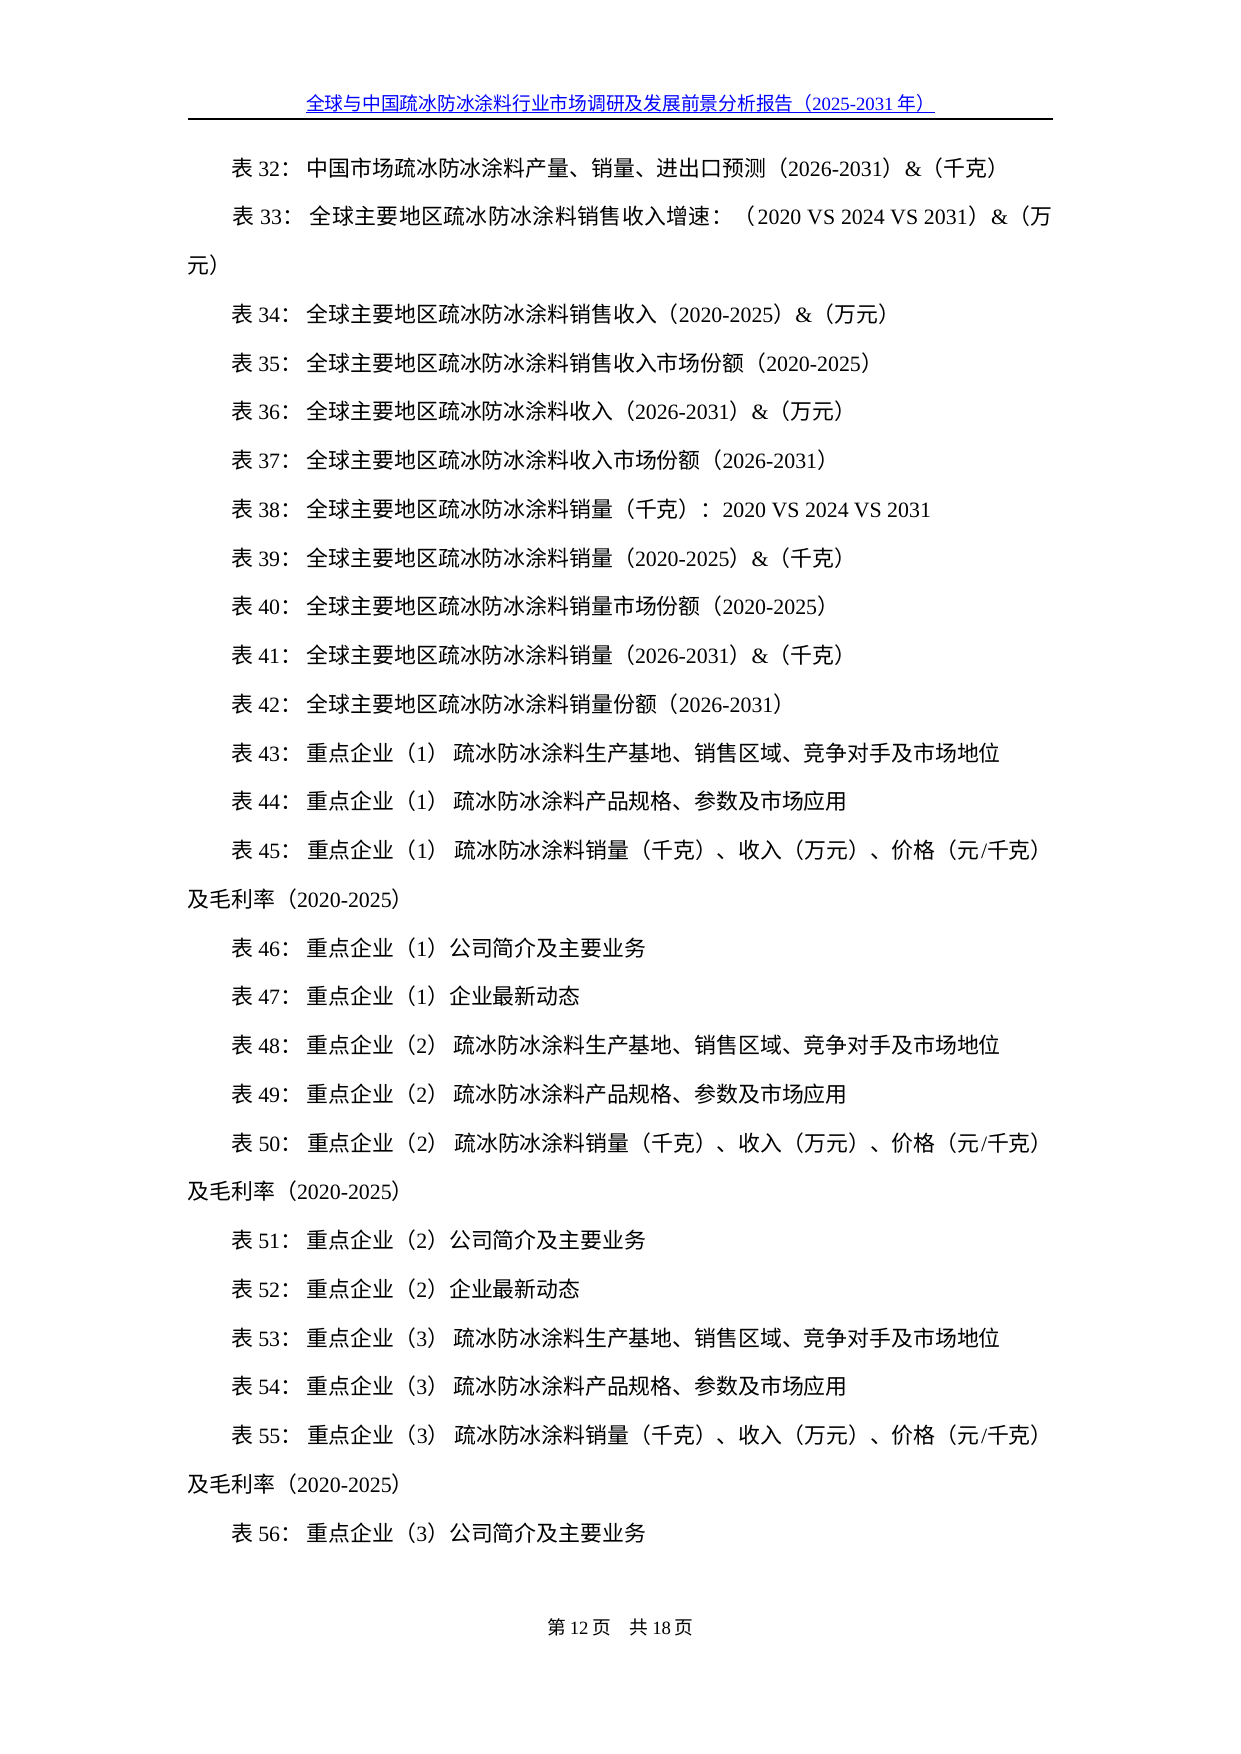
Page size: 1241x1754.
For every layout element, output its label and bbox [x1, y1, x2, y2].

text [187, 150, 1053, 1548]
